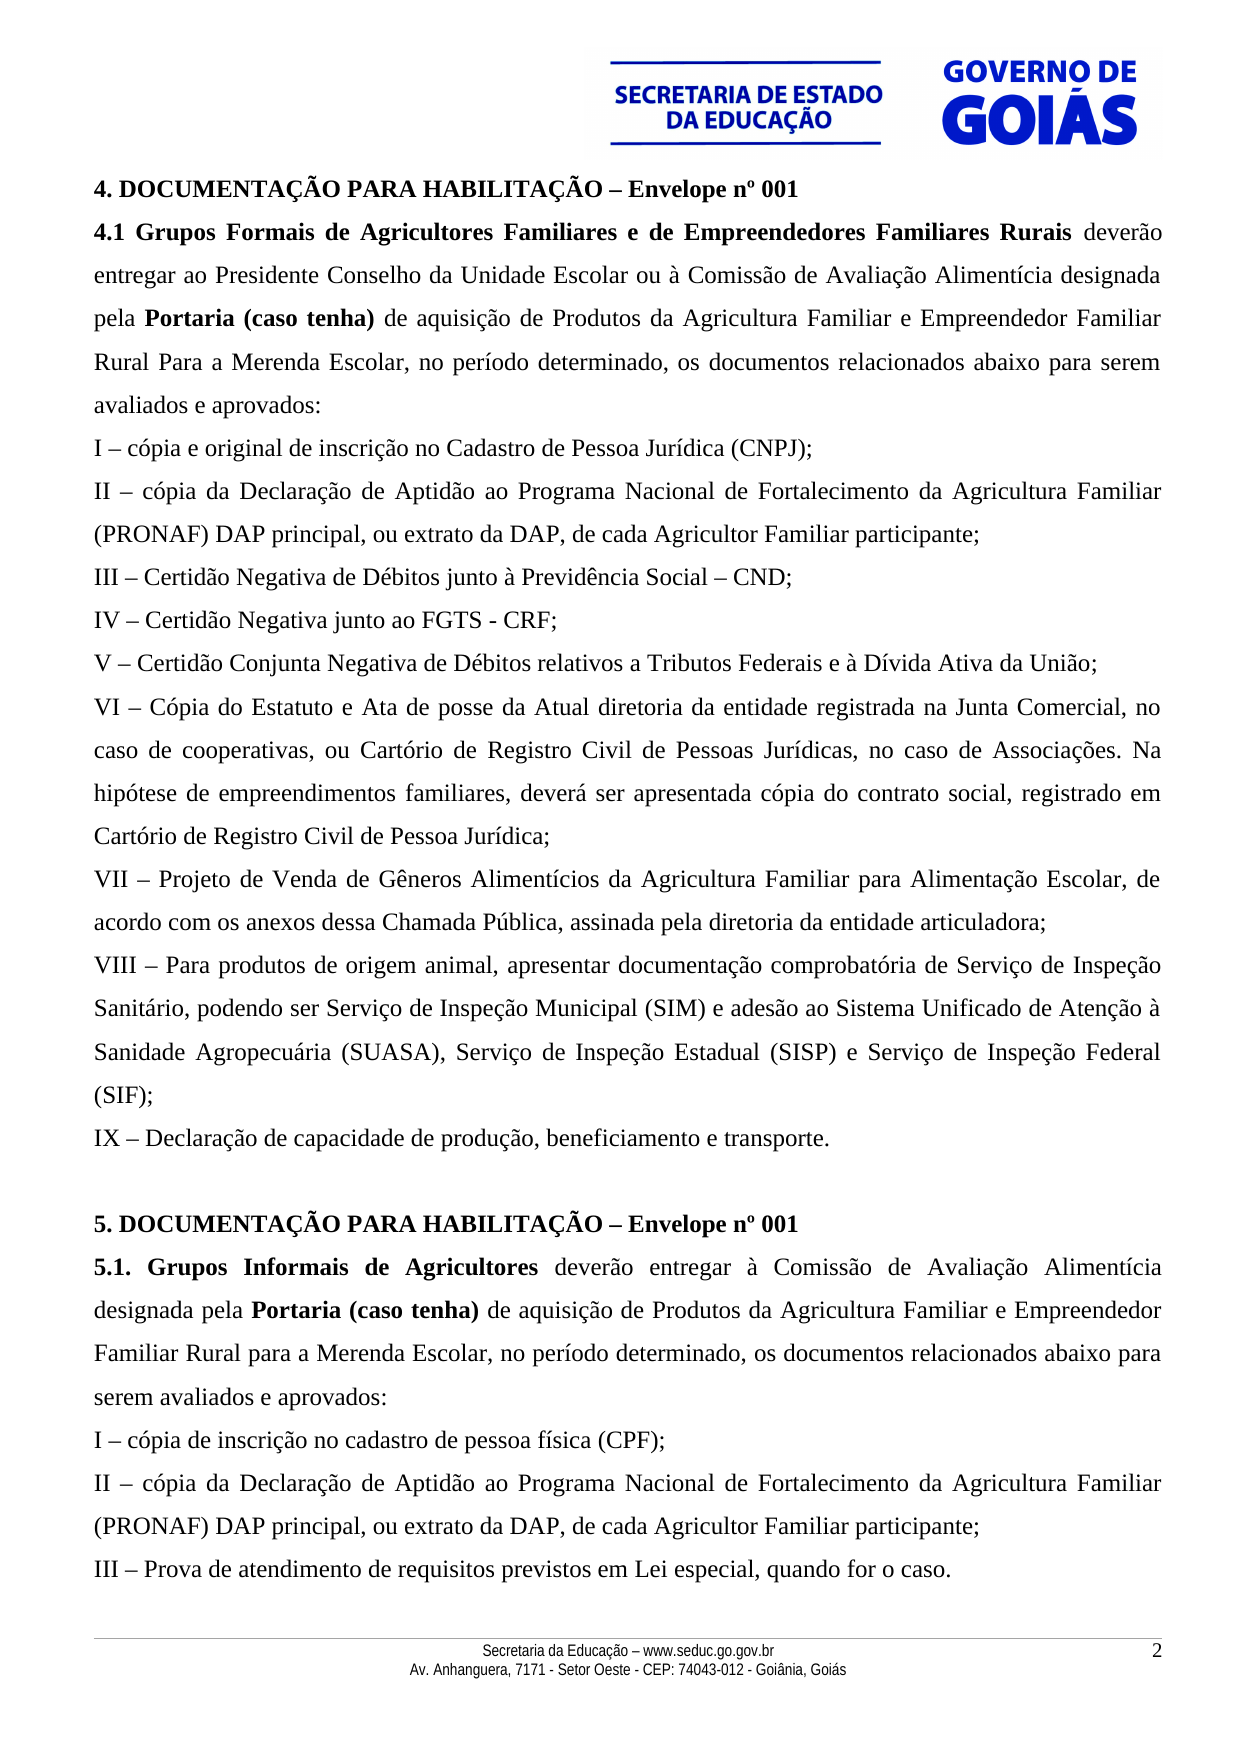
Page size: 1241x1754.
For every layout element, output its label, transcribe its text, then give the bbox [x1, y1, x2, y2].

text 4.1 Grupos Formais de Agricultores Familiares e de Empreendedores Familiares Rurais deverão entregar ao Presidente Conselho da Unidade Escolar ou à Comissão de Avaliação Alimentícia designada pela Portaria (caso tenha) de aquisição de Produtos da Agricultura Familiar e Empreendedor Familiar Rural Para a Merenda Escolar, no período determinado, os documentos relacionados abaixo para serem avaliados e aprovados: [94, 217, 1162, 418]
text III – Certidão Negativa de Débitos junto à Previdência Social – CND; [94, 562, 1162, 591]
text II – cópia da Declaração de Aptidão ao Programa Nacional de Fortalecimento da Agricultura Familiar (PRONAF) DAP principal, ou extrato da DAP, de cada Agricultor Familiar participante; [94, 476, 1162, 548]
text I – cópia de inscrição no cadastro de pessoa física (CPF); [94, 1425, 1162, 1453]
text II – cópia da Declaração de Aptidão ao Programa Nacional de Fortalecimento da Agricultura Familiar (PRONAF) DAP principal, ou extrato da DAP, de cada Agricultor Familiar participante; [94, 1468, 1162, 1540]
text IX – Declaração de capacidade de produção, beneficiamento e transporte. [94, 1123, 1162, 1152]
text VIII – Para produtos de origem animal, apresentar documentação comprobatória de Serviço de Inspeção Sanitário, podendo ser Serviço de Inspeção Municipal (SIM) e adesão ao Sistema Unificado de Atenção à Sanidade Agropecuária (SUASA), Serviço de Inspeção Estadual (SISP) e Serviço de Inspeção Federal (SIF); [94, 950, 1162, 1108]
text 5. DOCUMENTAÇÃO PARA HABILITAÇÃO – Envelope nº 001 [94, 1209, 1162, 1238]
text 4. DOCUMENTAÇÃO PARA HABILITAÇÃO – Envelope nº 001 [94, 174, 1162, 203]
text VII – Projeto de Venda de Gêneros Alimentícios da Agricultura Familiar para Alimentação Escolar, de acordo com os anexos dessa Chamada Pública, assinada pela diretoria da entidade articuladora; [94, 864, 1162, 936]
text 5.1. Grupos Informais de Agricultores deverão entregar à Comissão de Avaliação Alimentícia designada pela Portaria (caso tenha) de aquisição de Produtos da Agricultura Familiar e Empreendedor Familiar Rural para a Merenda Escolar, no período determinado, os documentos relacionados abaixo para serem avaliados e aprovados: [94, 1252, 1162, 1410]
text IV – Certidão Negativa junto ao FGTS - CRF; [94, 605, 1162, 634]
text I – cópia e original de inscrição no Cadastro de Pessoa Jurídica (CNPJ); [94, 433, 1162, 462]
picture [584, 47, 1163, 160]
text III – Prova de atendimento de requisitos previstos em Lei especial, quando for o caso. [94, 1554, 1162, 1583]
text VI – Cópia do Estatuto e Ata de posse da Atual diretoria da entidade registrada na Junta Comercial, no caso de cooperativas, ou Cartório de Registro Civil de Pessoas Jurídicas, no caso de Associações. Na hipótese de empreendimentos familiares, deverá ser apresentada cópia do contrato social, registrado em Cartório de Registro Civil de Pessoa Jurídica; [94, 692, 1162, 850]
text V – Certidão Conjunta Negativa de Débitos relativos a Tributos Federais e à Dívida Ativa da União; [94, 648, 1162, 677]
